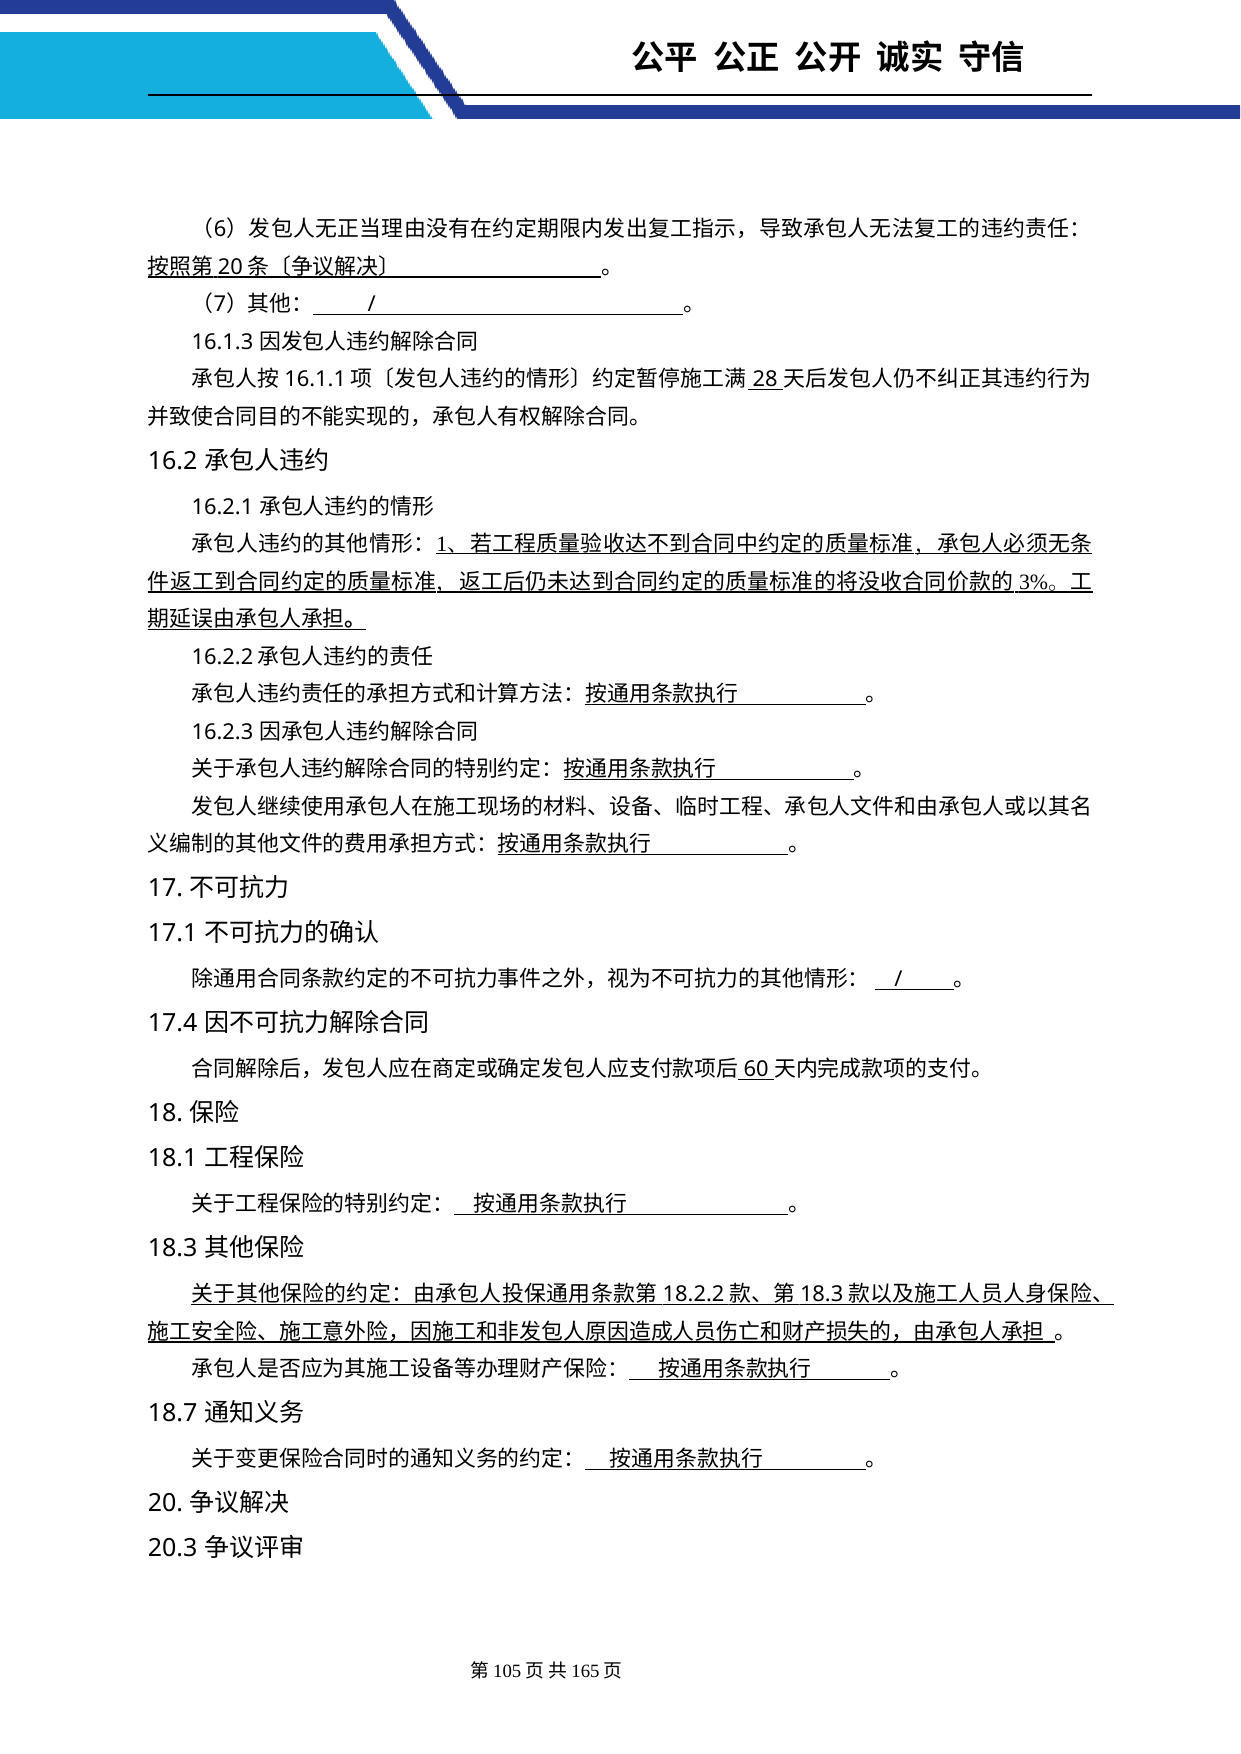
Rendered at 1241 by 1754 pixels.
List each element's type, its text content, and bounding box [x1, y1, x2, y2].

text 16.2 承包人违约 [148, 439, 1092, 477]
text 16.2.3 因承包人违约解除合同 [148, 709, 1092, 747]
text 18.7 通知义务 [148, 1392, 1092, 1429]
text 20. 争议解决 [148, 1482, 1092, 1519]
text 18. 保险 [148, 1092, 1092, 1129]
text 发包人继续使用承包人在施工现场的材料、设备、临时工程、承包人文件和由承包人或以其名义编制的其他文件的费用承担方式：按通用条款执行 。 [148, 784, 1092, 859]
picture [0, 0, 1241, 119]
text 除通用合同条款约定的不可抗力事件之外，视为不可抗力的其他情形： / 。 [148, 957, 1092, 994]
text 18.3 其他保险 [148, 1227, 1092, 1264]
text 18.1 工程保险 [148, 1137, 1092, 1174]
text （7）其他： / 。 [148, 282, 1092, 319]
text 合同解除后，发包人应在商定或确定发包人应支付款项后 60 天内完成款项的支付。 [148, 1047, 1092, 1084]
text 17.4 因不可抗力解除合同 [148, 1002, 1092, 1039]
text 关于工程保险的特别约定： 按通用条款执行 。 [148, 1182, 1092, 1219]
text 16.2.2承包人违约的责任 [148, 634, 1092, 672]
text 承包人违约责任的承担方式和计算方法：按通用条款执行 。 [148, 672, 1092, 709]
text 承包人违约的其他情形：1、若工程质量验收达不到合同中约定的质量标准，承包人必须无条件返工到合同约定的质量标准，返工后仍未达到合同约定的质量标准的将没收合同价款的3%。工期延误由承包人承担。 [148, 592, 1092, 634]
text 17.1 不可抗力的确认 [148, 912, 1092, 949]
text 16.1.3 因发包人违约解除合同 [148, 319, 1092, 357]
text 承包人违约的其他情形：1、若工程质量验收达不到合同中约定的质量标准，承包人必须无条件返工到合同约定的质量标准，返工后仍未达到合同约定的质量标准的将没收合同价款的3%。工期延误由承包人承担。 [148, 522, 1092, 591]
text 承包人是否应为其施工设备等办理财产保险： 按通用条款执行 。 [148, 1347, 1092, 1384]
text 17. 不可抗力 [148, 867, 1092, 904]
text 关于变更保险合同时的通知义务的约定： 按通用条款执行 。 [148, 1437, 1092, 1474]
text 关于其他保险的约定：由承包人投保通用条款第18.2.2款、第18.3款以及施工人员人身保险、施工安全险、施工意外险，因施工和非发包人原因造成人员伤亡和财产损失的，由承包人承担 。 [148, 1272, 1092, 1347]
text 16.2.1 承包人违约的情形 [148, 484, 1092, 522]
text （6）发包人无正当理由没有在约定期限内发出复工指示，导致承包人无法复工的违约责任： 按照第20条〔争议解决〕 。 [148, 207, 1092, 282]
text 20.3 争议评审 [148, 1527, 1092, 1564]
text 关于承包人违约解除合同的特别约定：按通用条款执行 。 [148, 747, 1092, 784]
text 承包人按16.1.1项〔发包人违约的情形〕约定暂停施工满 28 天后发包人仍不纠正其违约行为并致使合同目的不能实现的，承包人有权解除合同。 [148, 357, 1092, 432]
